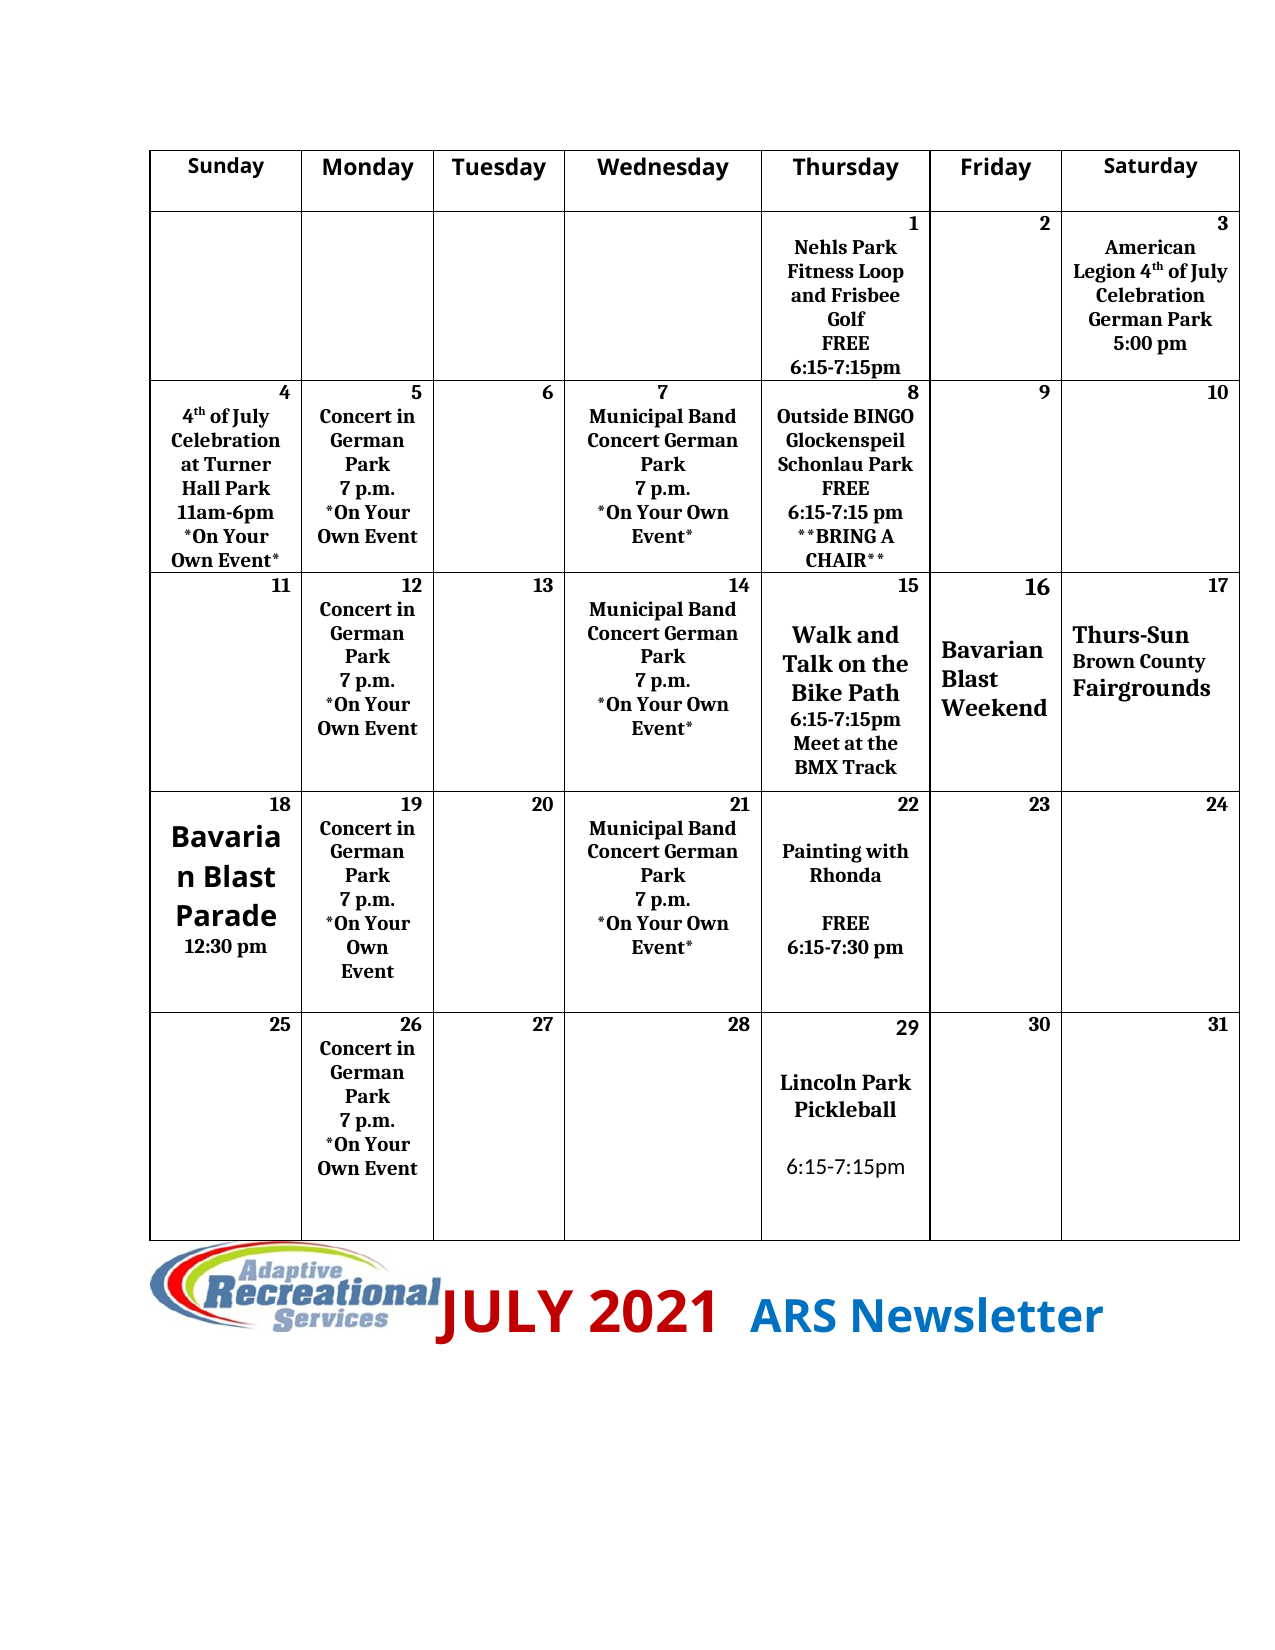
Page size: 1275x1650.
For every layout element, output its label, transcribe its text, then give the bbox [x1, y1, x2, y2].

table_cell 31 [1062, 1013, 1239, 1240]
table_cell 3 American Legion 4th of July Celebration German Park 5:00 pm [1062, 212, 1239, 379]
table_cell 15 Walk and Talk on the Bike Path 6:15-7:15pm Meet at the BMX Track [762, 573, 929, 791]
table_cell 24 [1062, 792, 1239, 1012]
table_cell 30 [931, 1013, 1061, 1240]
table_cell 29 Lincoln Park Pickleball 6:15-7:15pm [762, 1013, 929, 1240]
table_cell 2 [931, 212, 1061, 379]
table_cell 10 [1062, 381, 1239, 572]
table_header Saturday [1062, 151, 1239, 211]
table_cell 21 Municipal Band Concert German Park 7 p.m. *On Your Own Event* [565, 792, 761, 1012]
table_cell 1 Nehls Park Fitness Loop and Frisbee Golf FREE 6:15-7:15pm [762, 212, 929, 379]
table_cell 5 Concert in German Park 7 p.m. *On Your Own Event [302, 381, 433, 572]
table_cell 6 [434, 381, 564, 572]
table_cell 7 Municipal Band Concert German Park 7 p.m. *On Your Own Event* [565, 381, 761, 572]
table_cell 14 Municipal Band Concert German Park 7 p.m. *On Your Own Event* [565, 573, 761, 791]
table_header Monday [302, 151, 433, 211]
picture [150, 1241, 441, 1332]
table_cell 28 [565, 1013, 761, 1240]
table_cell [434, 212, 564, 379]
table_cell [565, 212, 761, 379]
table_cell 12 Concert in German Park 7 p.m. *On Your Own Event [302, 573, 433, 791]
table_cell 18 Bavarian Blast Parade 12:30 pm [151, 792, 301, 1012]
table_cell 27 [434, 1013, 564, 1240]
table_cell 22 Painting with Rhonda FREE 6:15-7:30 pm [762, 792, 929, 1012]
table_cell 25 [151, 1013, 301, 1240]
table_cell 17 Thurs-Sun Brown County Fairgrounds [1062, 573, 1239, 791]
table_cell [302, 212, 433, 379]
table_header Thursday [762, 151, 929, 211]
table_cell 26 Concert in German Park 7 p.m. *On Your Own Event [302, 1013, 433, 1240]
table_cell 4 4th of July Celebration at Turner Hall Park 11am-6pm *On Your Own Event* [151, 381, 301, 572]
table_cell 20 [434, 792, 564, 1012]
table_cell 19 Concert in German Park 7 p.m. *On Your Own Event [302, 792, 433, 1012]
table_header Wednesday [565, 151, 761, 211]
table_cell [151, 212, 301, 379]
table_cell 13 [434, 573, 564, 791]
table_cell 9 [931, 381, 1061, 572]
table_header Friday [931, 151, 1061, 211]
table_cell 11 [151, 573, 301, 791]
table_header Sunday [151, 151, 301, 211]
table_cell 16 Bavarian Blast Weekend [931, 573, 1061, 791]
table_cell 8 Outside BINGO Glockenspeil Schonlau Park FREE 6:15-7:15 pm **BRING A CHAIR** [762, 381, 929, 572]
table_cell 23 [931, 792, 1061, 1012]
table_header Tuesday [434, 151, 564, 211]
